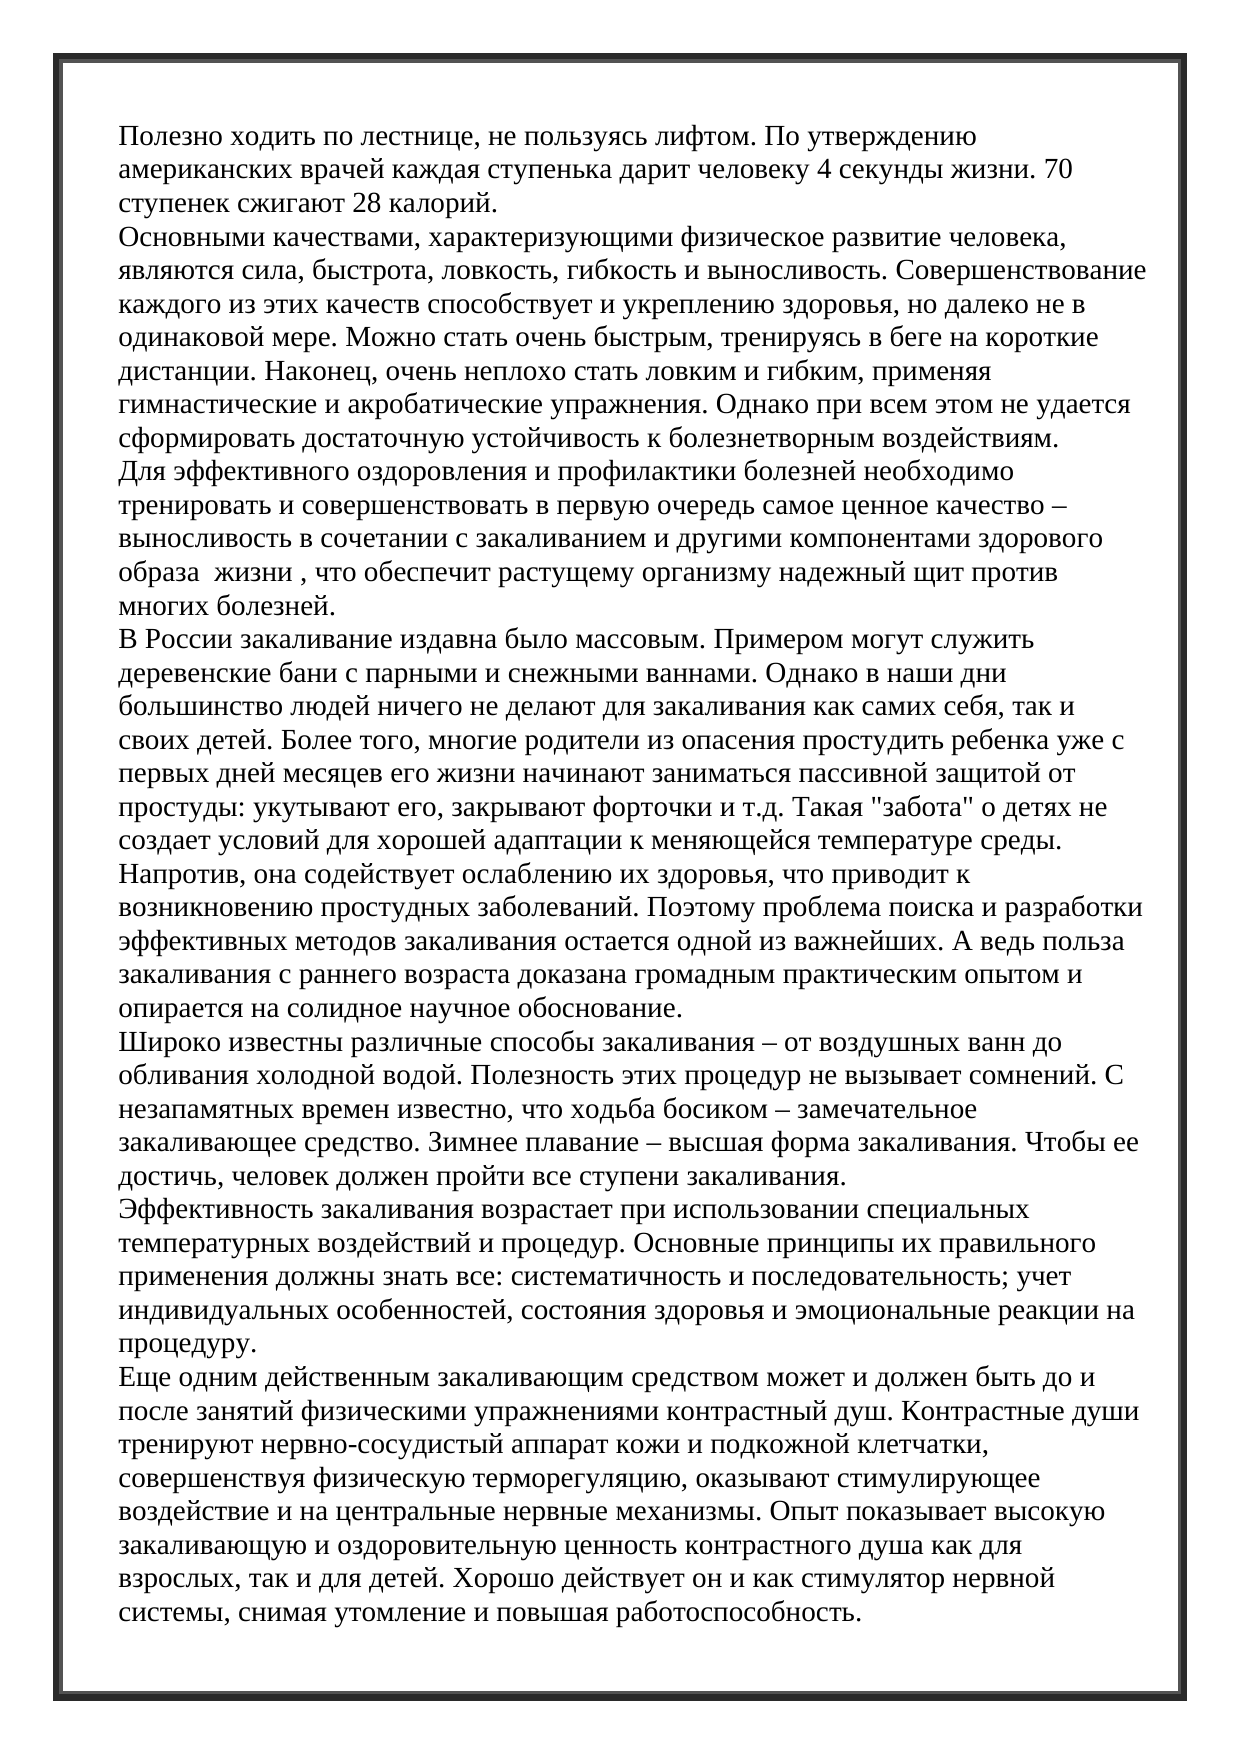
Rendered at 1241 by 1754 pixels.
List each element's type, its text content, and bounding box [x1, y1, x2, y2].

text Эффективность закаливания возрастает при использовании специальных температурных воздействий и процедур. Основные принципы их правильного применения должны знать все: систематичность и последовательность; учет индивидуальных особенностей, состояния здоровья и эмоциональные реакции на процедуру. [118, 1191, 1152, 1359]
text Еще одним действенным закаливающим средством может и должен быть до и после занятий физическими упражнениями контрастный душ. Контрастные души тренируют нервно-сосудистый аппарат кожи и подкожной клетчатки, совершенствуя физическую терморегуляцию, оказывают стимулирующее воздействие и на центральные нервные механизмы. Опыт показывает высокую закаливающую и оздоровительную ценность контрастного душа как для взрослых, так и для детей. Хорошо действует он и как стимулятор нервной системы, снимая утомление и повышая работоспособность. [118, 1359, 1152, 1627]
text В России закаливание издавна было массовым. Примером могут служить деревенские бани с парными и снежными ваннами. Однако в наши дни большинство людей ничего не делают для закаливания как самих себя, так и своих детей. Более того, многие родители из опасения простудить ребенка уже с первых дней месяцев его жизни начинают заниматься пассивной защитой от простуды: укутывают его, закрывают форточки и т.д. Такая "забота" о детях не создает условий для хорошей адаптации к меняющейся температуре среды. Напротив, она содействует ослаблению их здоровья, что приводит к возникновению простудных заболеваний. Поэтому проблема поиска и разработки эффективных методов закаливания остается одной из важнейших. А ведь польза закаливания с раннего возраста доказана громадным практическим опытом и опирается на солидное научное обоснование. [118, 621, 1152, 1024]
text Широко известны различные способы закаливания – от воздушных ванн до обливания холодной водой. Полезность этих процедур не вызывает сомнений. С незапамятных времен известно, что ходьба босиком – замечательное закаливающее средство. Зимнее плавание – высшая форма закаливания. Чтобы ее достичь, человек должен пройти все ступени закаливания. [118, 1024, 1152, 1191]
text Для эффективного оздоровления и профилактики болезней необходимо тренировать и совершенствовать в первую очередь самое ценное качество – выносливость в сочетании с закаливанием и другими компонентами здорового образа жизни , что обеспечит растущему организму надежный щит против многих болезней. [118, 453, 1152, 621]
text Полезно ходить по лестнице, не пользуясь лифтом. По утверждению американских врачей каждая ступенька дарит человеку 4 секунды жизни. 70 ступенек сжигают 28 калорий. [118, 118, 1152, 219]
text Основными качествами, характеризующими физическое развитие человека, являются сила, быстрота, ловкость, гибкость и выносливость. Совершенствование каждого из этих качеств способствует и укреплению здоровья, но далеко не в одинаковой мере. Можно стать очень быстрым, тренируясь в беге на короткие дистанции. Наконец, очень неплохо стать ловким и гибким, применяя гимнастические и акробатические упражнения. Однако при всем этом не удается сформировать достаточную устойчивость к болезнетворным воздействиям. [118, 219, 1152, 453]
